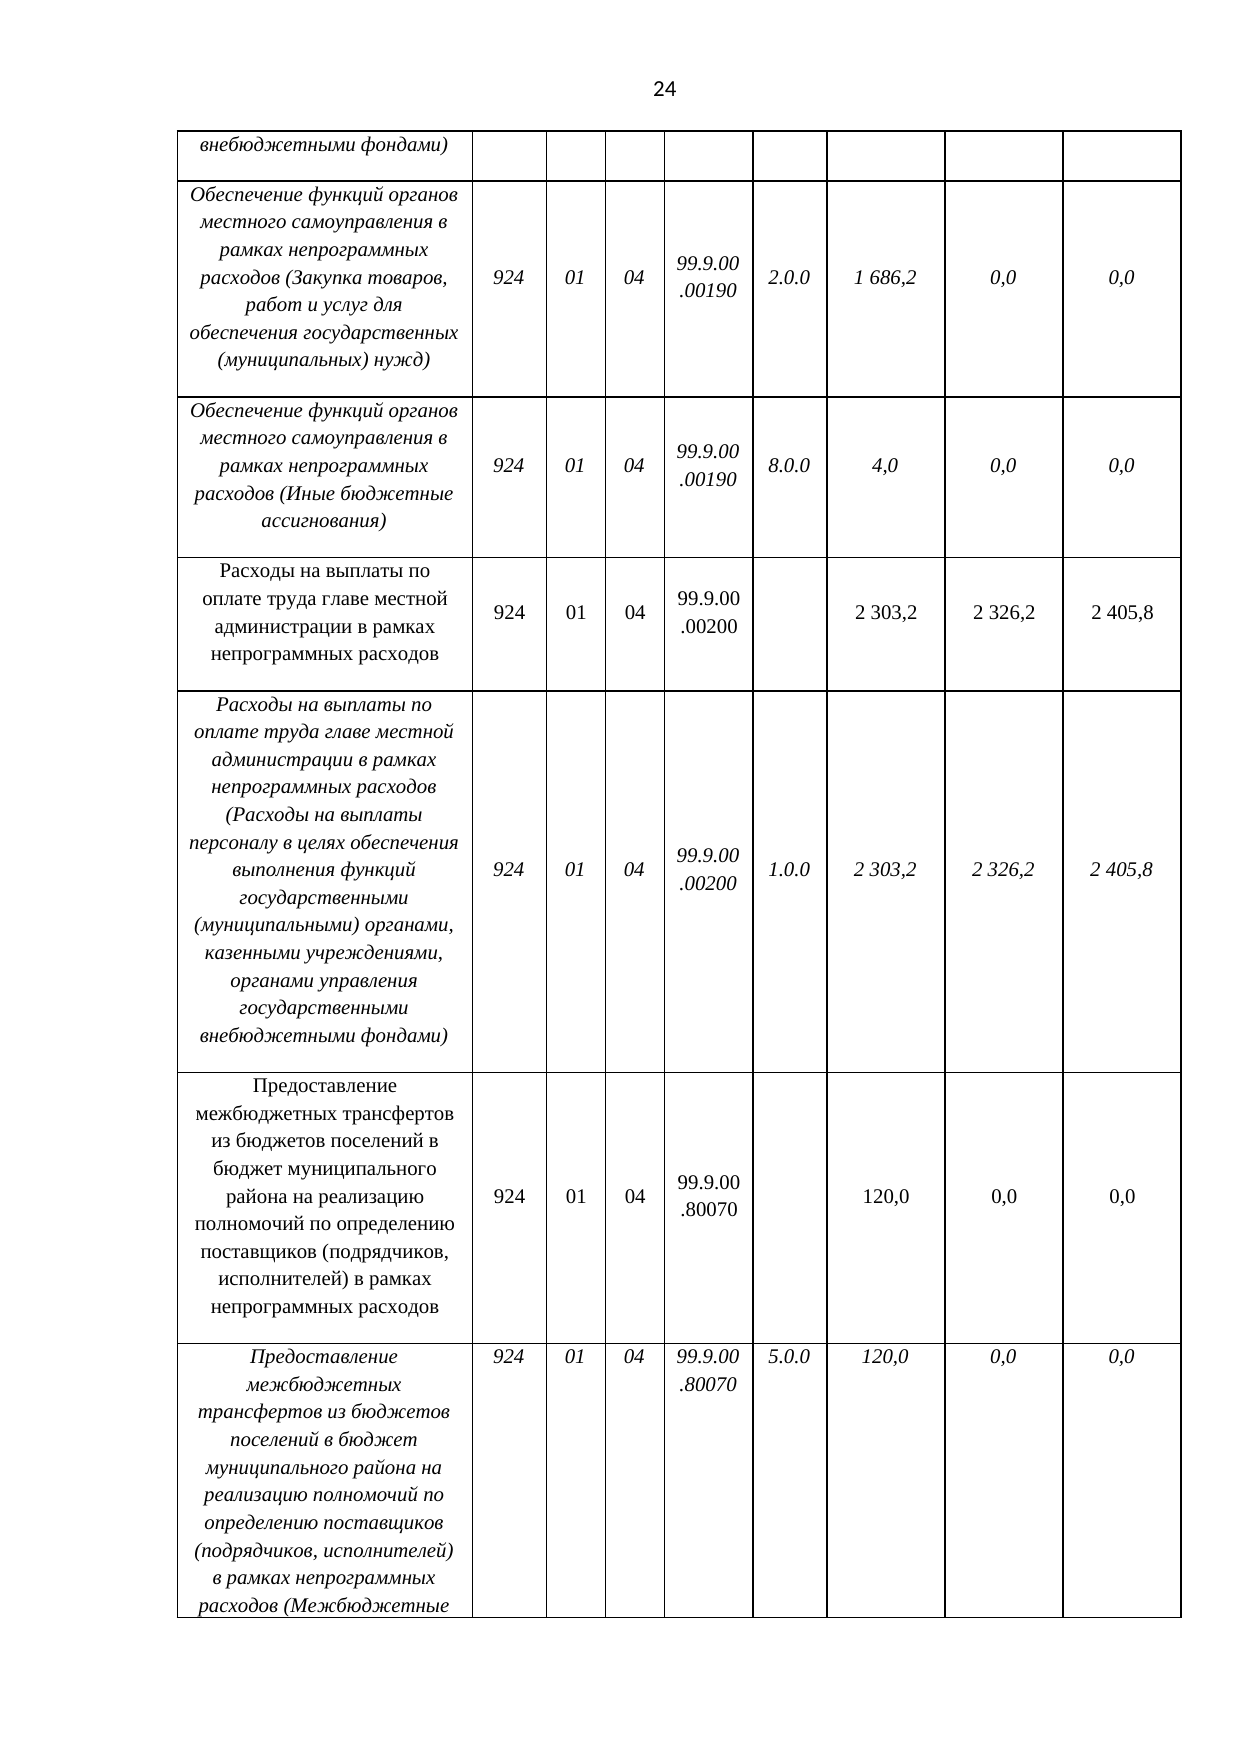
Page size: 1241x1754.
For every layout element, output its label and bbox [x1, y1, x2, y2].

table_cell [606, 558, 664, 690]
table_cell [547, 692, 605, 1072]
table_cell [473, 182, 546, 396]
table_cell [178, 132, 472, 180]
table_cell [547, 398, 605, 557]
table_cell [665, 1073, 752, 1343]
table_cell [1064, 1073, 1180, 1343]
table_cell [547, 558, 605, 690]
table_cell [547, 132, 605, 180]
table_cell [828, 1344, 944, 1617]
table_cell [828, 182, 944, 396]
table_cell [754, 132, 826, 180]
table_cell [547, 1073, 605, 1343]
table_cell [828, 692, 944, 1072]
table_cell [178, 1344, 472, 1617]
table_cell [828, 558, 944, 690]
table_cell [1064, 692, 1180, 1072]
table_cell [178, 692, 472, 1072]
table_cell [473, 132, 546, 180]
table_cell [1064, 1344, 1180, 1617]
table_cell [178, 182, 472, 396]
table_cell [178, 398, 472, 557]
table_cell [946, 398, 1062, 557]
table_cell [946, 1344, 1062, 1617]
table_cell [828, 1073, 944, 1343]
table_cell [1064, 558, 1180, 690]
table_cell [754, 182, 826, 396]
table_cell [754, 692, 826, 1072]
table_cell [547, 182, 605, 396]
table_cell [946, 182, 1062, 396]
table_cell [665, 558, 752, 690]
table_cell [828, 398, 944, 557]
table_cell [828, 132, 944, 180]
table_cell [606, 398, 664, 557]
table_cell [665, 1344, 752, 1617]
table_cell [473, 558, 546, 690]
table_cell [606, 182, 664, 396]
table_cell [665, 692, 752, 1072]
table_cell [946, 132, 1062, 180]
table_cell [473, 398, 546, 557]
table_cell [606, 1073, 664, 1343]
table_cell [473, 1344, 546, 1617]
table_cell [754, 1344, 826, 1617]
table_cell [606, 132, 664, 180]
table_cell [754, 558, 826, 690]
table_cell [946, 1073, 1062, 1343]
table_cell [547, 1344, 605, 1617]
table_cell [754, 398, 826, 557]
table_cell [178, 1073, 472, 1343]
table_cell [946, 558, 1062, 690]
table_cell [754, 1073, 826, 1343]
table_cell [1064, 132, 1180, 180]
table_cell [665, 182, 752, 396]
table_cell [1064, 398, 1180, 557]
table_cell [946, 692, 1062, 1072]
table_cell [473, 1073, 546, 1343]
table_cell [665, 398, 752, 557]
table_cell [473, 692, 546, 1072]
table_cell [1064, 182, 1180, 396]
table_cell [178, 558, 472, 690]
table_cell [606, 1344, 664, 1617]
table_cell [606, 692, 664, 1072]
table_cell [665, 132, 752, 180]
